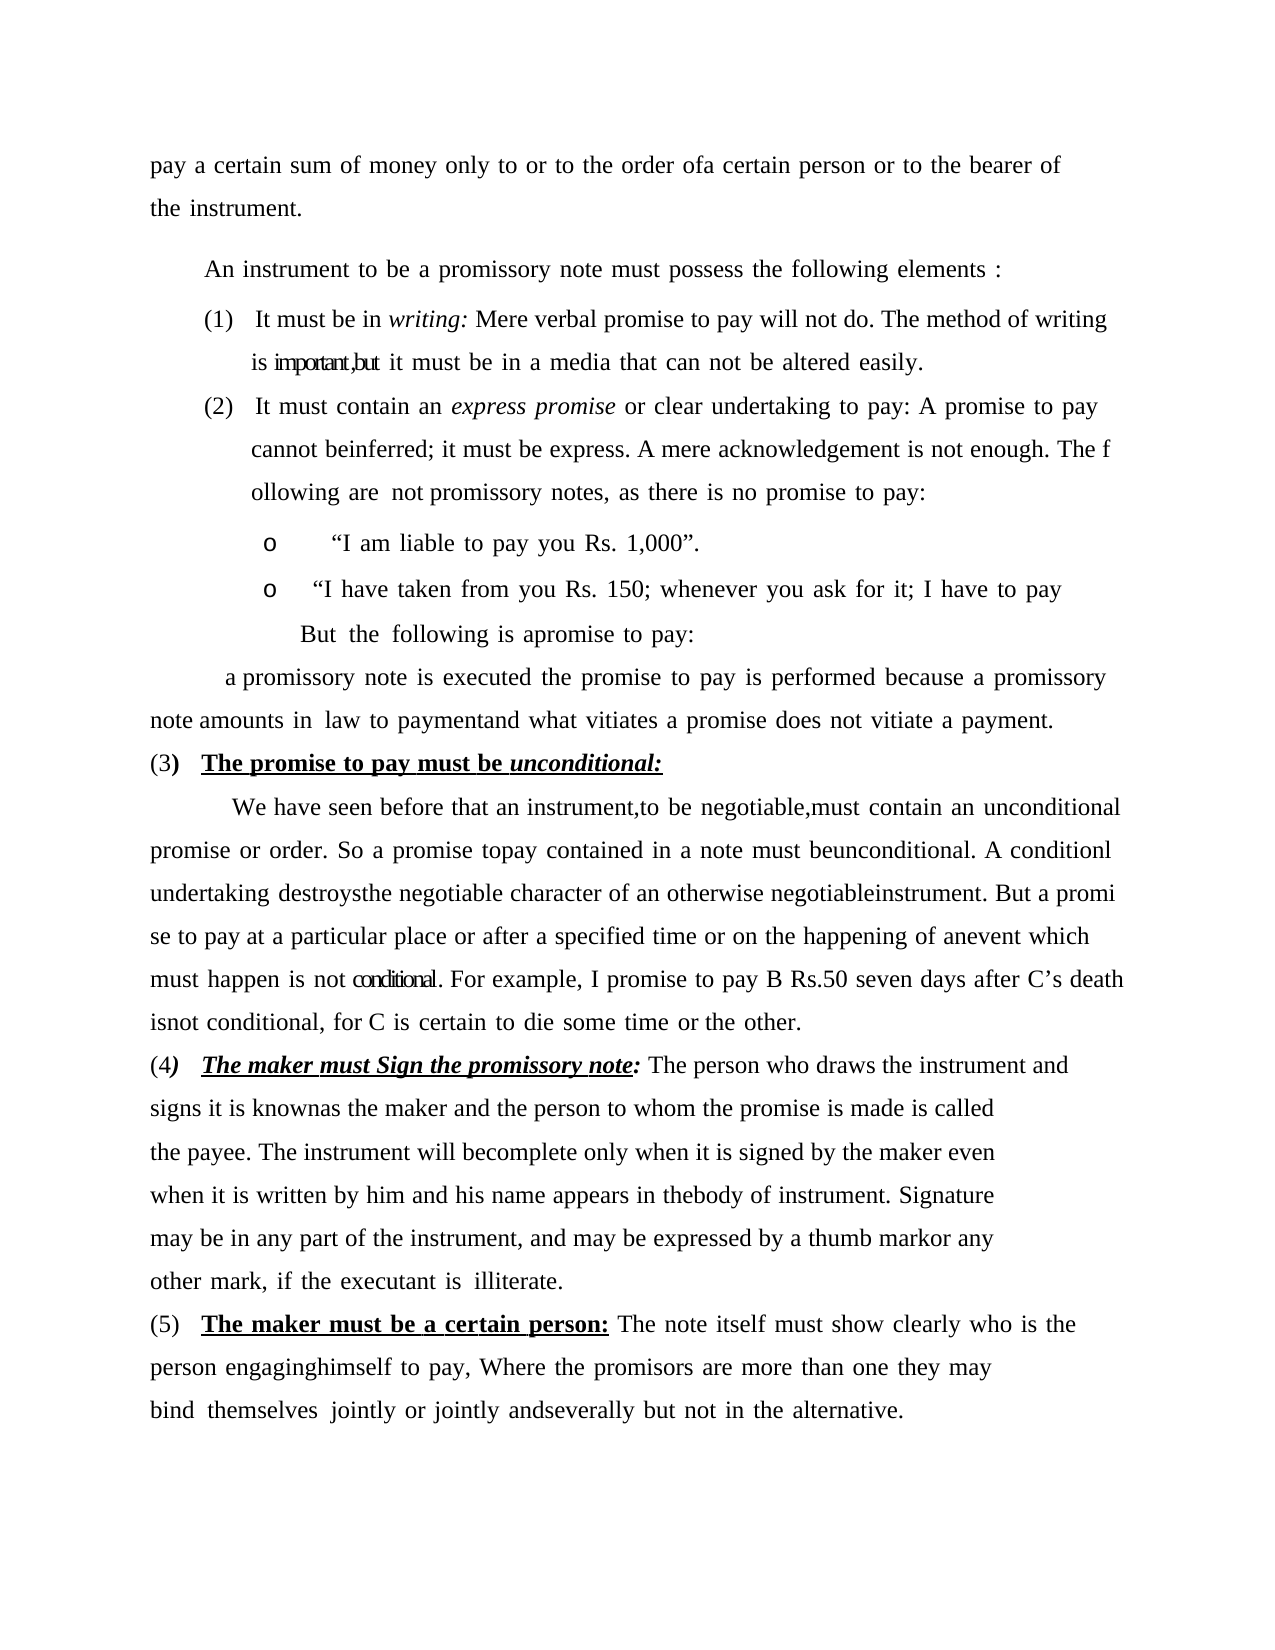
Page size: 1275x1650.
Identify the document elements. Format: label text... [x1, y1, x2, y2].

text (5) The maker must be a certain person: The note itself must show clearly who is the person engaginghimself to pay, Where the promisors are more than one they may bind themselves jointly or jointly andseverally but not in the alternative. [150, 1309, 1125, 1424]
text a promissory note is executed the promise to pay is performed because a promissory note amounts in law to paymentand what vitiates a promise does not vitiate a payment. [150, 662, 1125, 734]
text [150, 150, 1125, 222]
text (1) It must be in writing: Mere verbal promise to pay will not do. The method of writing is important ,but it must be in a media that can not be altered easily. [204, 304, 1117, 376]
text (3) The promise to pay must be unconditional: [150, 748, 1125, 777]
text (2) It must contain an express promise or clear undertaking to pay: A promise to pay cannot beinferred; it must be express. A mere acknowledgement is not enough. The following are not promissory notes, as there is no promise to pay: [204, 391, 1117, 506]
text (4) The maker must Sign the promissory note: The person who draws the instrument and signs it is knownas the maker and the person to whom the promise is made is called the payee. The instrument will becomplete only when it is signed by the maker even when it is written by him and his name appears in thebody of instrument. Signature may be in any part of the instrument, and may be expressed by a thumb markor any other mark, if the executant is illiterate. [150, 1050, 1125, 1295]
list “I have taken from you Rs. 150; whenever you ask for it; I have to pay But the following is apromise to pay: [262, 574, 1098, 648]
list “I am liable to pay you Rs. 1,000”. [262, 528, 1125, 558]
text An instrument to be a promissory note must possess the following elements : [204, 254, 1125, 283]
text We have seen before that an instrument,to be negotiable,must contain an unconditional promise or order. So a promise topay contained in a note must beunconditional. A conditionl undertaking destroysthe negotiable character of an otherwise negotiableinstrument. But a promise to pay at a particular place or after a specified time or on the happening of anevent which must happen is not conditional. For example, I promise to pay B Rs.50 seven days after C’s death isnot conditional, for C is certain to die some time or the other. [150, 792, 1125, 1036]
